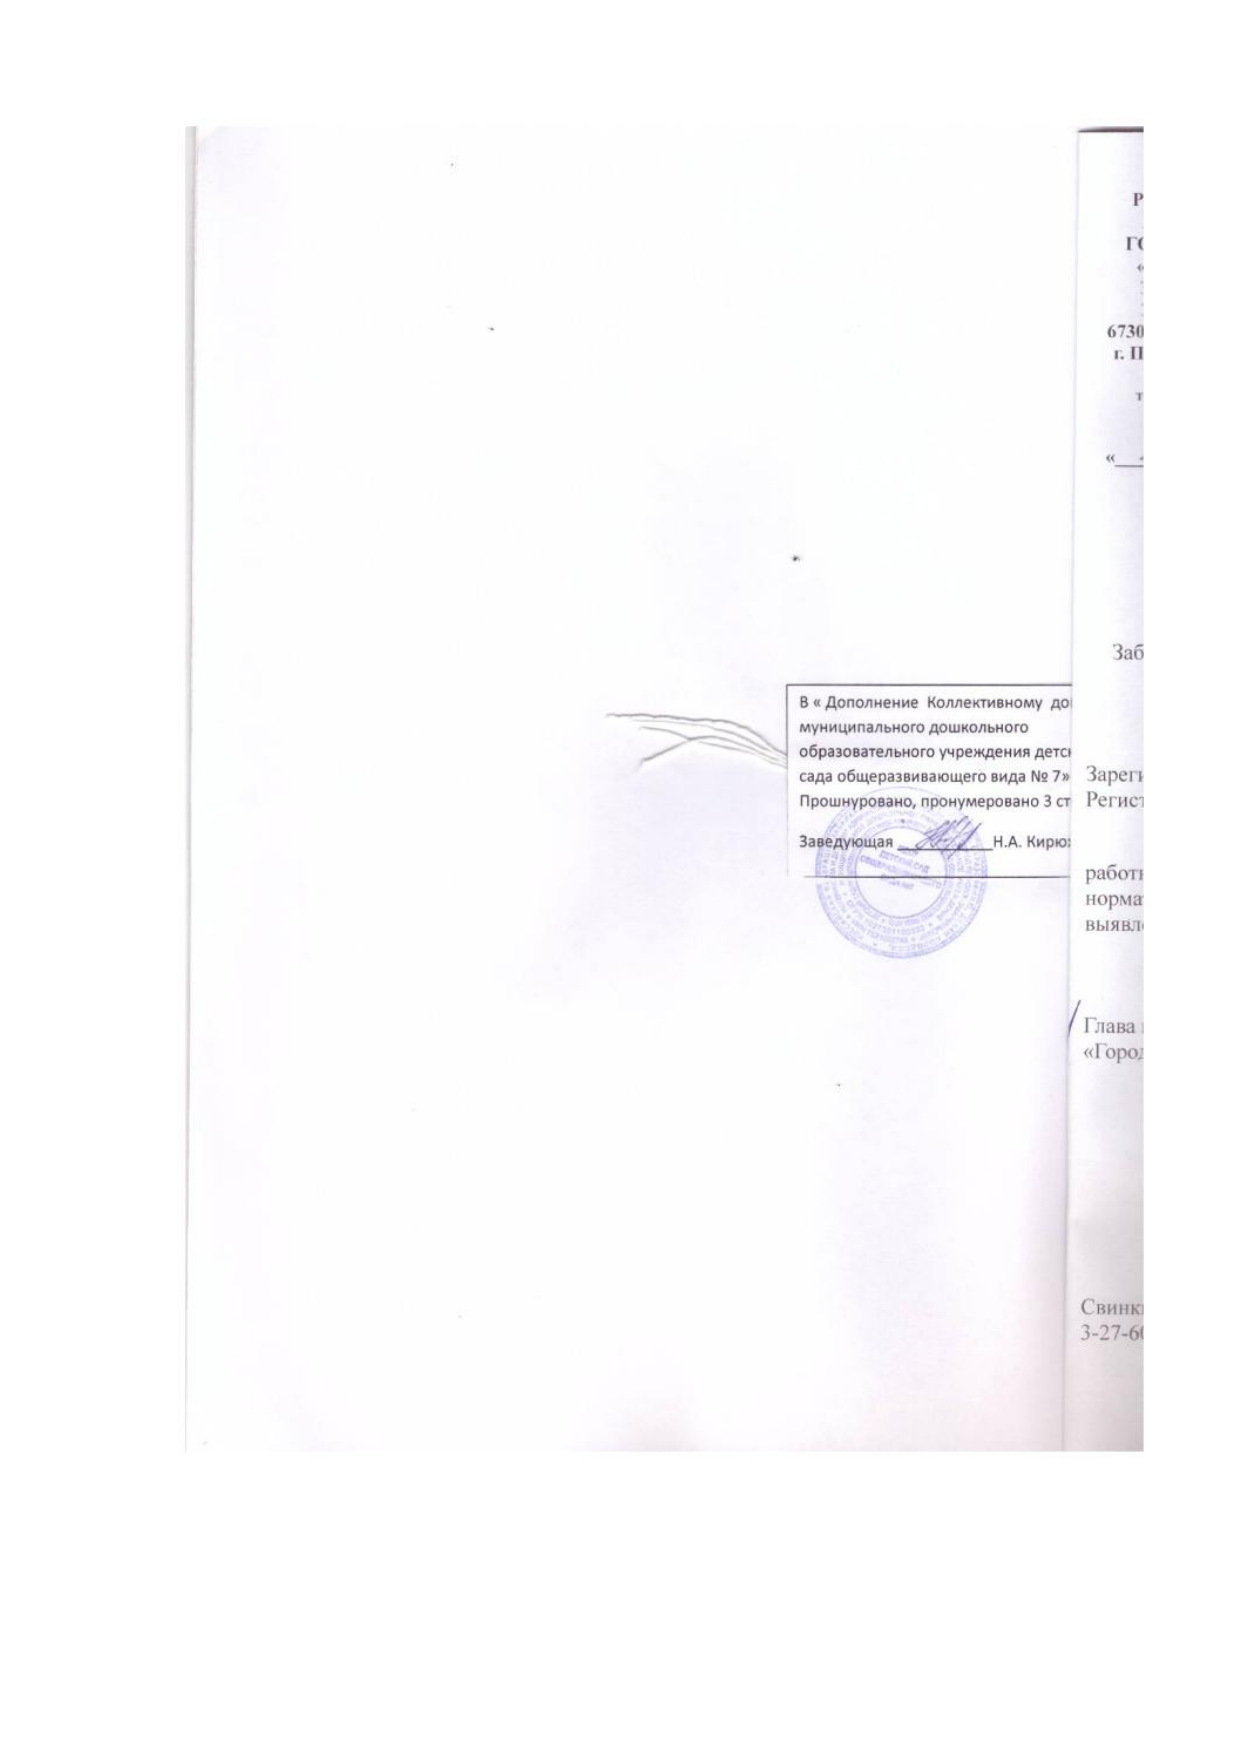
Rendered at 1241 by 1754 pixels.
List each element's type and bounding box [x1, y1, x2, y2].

picture [177, 118, 1152, 1460]
